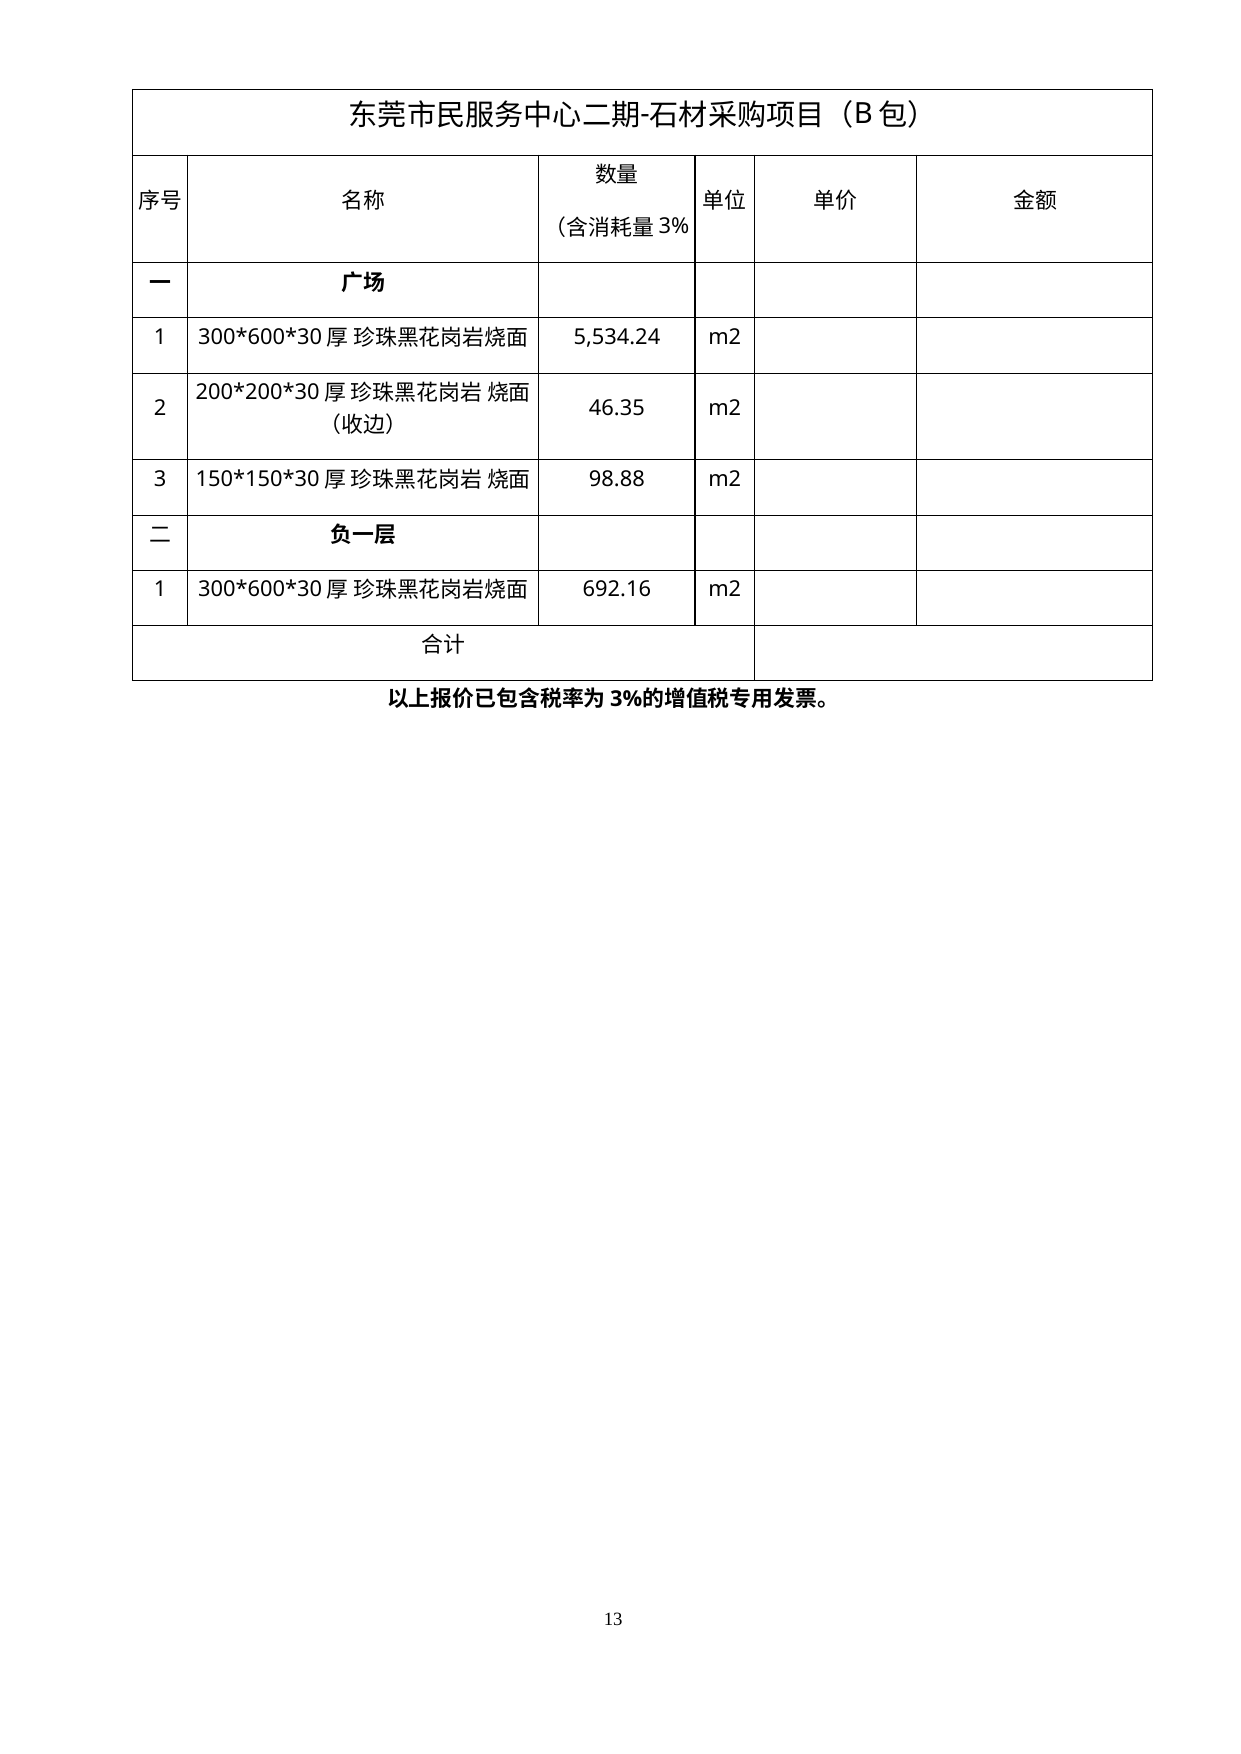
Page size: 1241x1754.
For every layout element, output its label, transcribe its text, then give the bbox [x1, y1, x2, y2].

table_cell 3 [133, 460, 187, 514]
table_cell 负一层 [188, 516, 538, 570]
table_cell [755, 460, 916, 514]
table_cell [917, 516, 1152, 570]
table_cell 合计 [133, 626, 754, 680]
table_cell 200*200*30厚 珍珠黑花岗岩 烧面（收边） [188, 374, 538, 459]
table_cell 1 [133, 318, 187, 372]
table_header 东莞市民服务中心二期-石材采购项目（B包） [133, 90, 1152, 154]
table_cell 二 [133, 516, 187, 570]
table_cell [917, 460, 1152, 514]
table_cell 单位 [696, 156, 754, 262]
table_cell [917, 263, 1152, 317]
table_cell [755, 571, 916, 625]
table_cell m2 [696, 460, 754, 514]
table_cell 98.88 [539, 460, 694, 514]
table_cell 序号 [133, 156, 187, 262]
table_cell [755, 516, 916, 570]
table_cell 单价 [755, 156, 916, 262]
table_cell 300*600*30厚 珍珠黑花岗岩烧面 [188, 571, 538, 625]
table_cell 300*600*30厚 珍珠黑花岗岩烧面 [188, 318, 538, 372]
table_cell 5,534.24 [539, 318, 694, 372]
table_cell 692.16 [539, 571, 694, 625]
table_cell 150*150*30厚 珍珠黑花岗岩 烧面 [188, 460, 538, 514]
table_cell m2 [696, 318, 754, 372]
table_cell [696, 516, 754, 570]
table_cell 数量 （含消耗量3% [539, 156, 694, 262]
table_cell [696, 263, 754, 317]
table_cell [917, 571, 1152, 625]
table_cell [917, 318, 1152, 372]
table_cell [755, 374, 916, 459]
table_cell [755, 318, 916, 372]
table_cell [755, 626, 1152, 680]
table_cell [755, 263, 916, 317]
table_cell 一 [133, 263, 187, 317]
table_cell [539, 263, 694, 317]
table_cell 46.35 [539, 374, 694, 459]
table_cell 1 [133, 571, 187, 625]
table_cell 2 [133, 374, 187, 459]
table_cell 广场 [188, 263, 538, 317]
table_cell m2 [696, 571, 754, 625]
table_cell [539, 516, 694, 570]
text 以上报价已包含税率为3%的增值税专用发票。 [133, 681, 1093, 713]
table_cell [917, 374, 1152, 459]
table_cell m2 [696, 374, 754, 459]
table_cell 名称 [188, 156, 538, 262]
table_cell 金额 [917, 156, 1152, 262]
